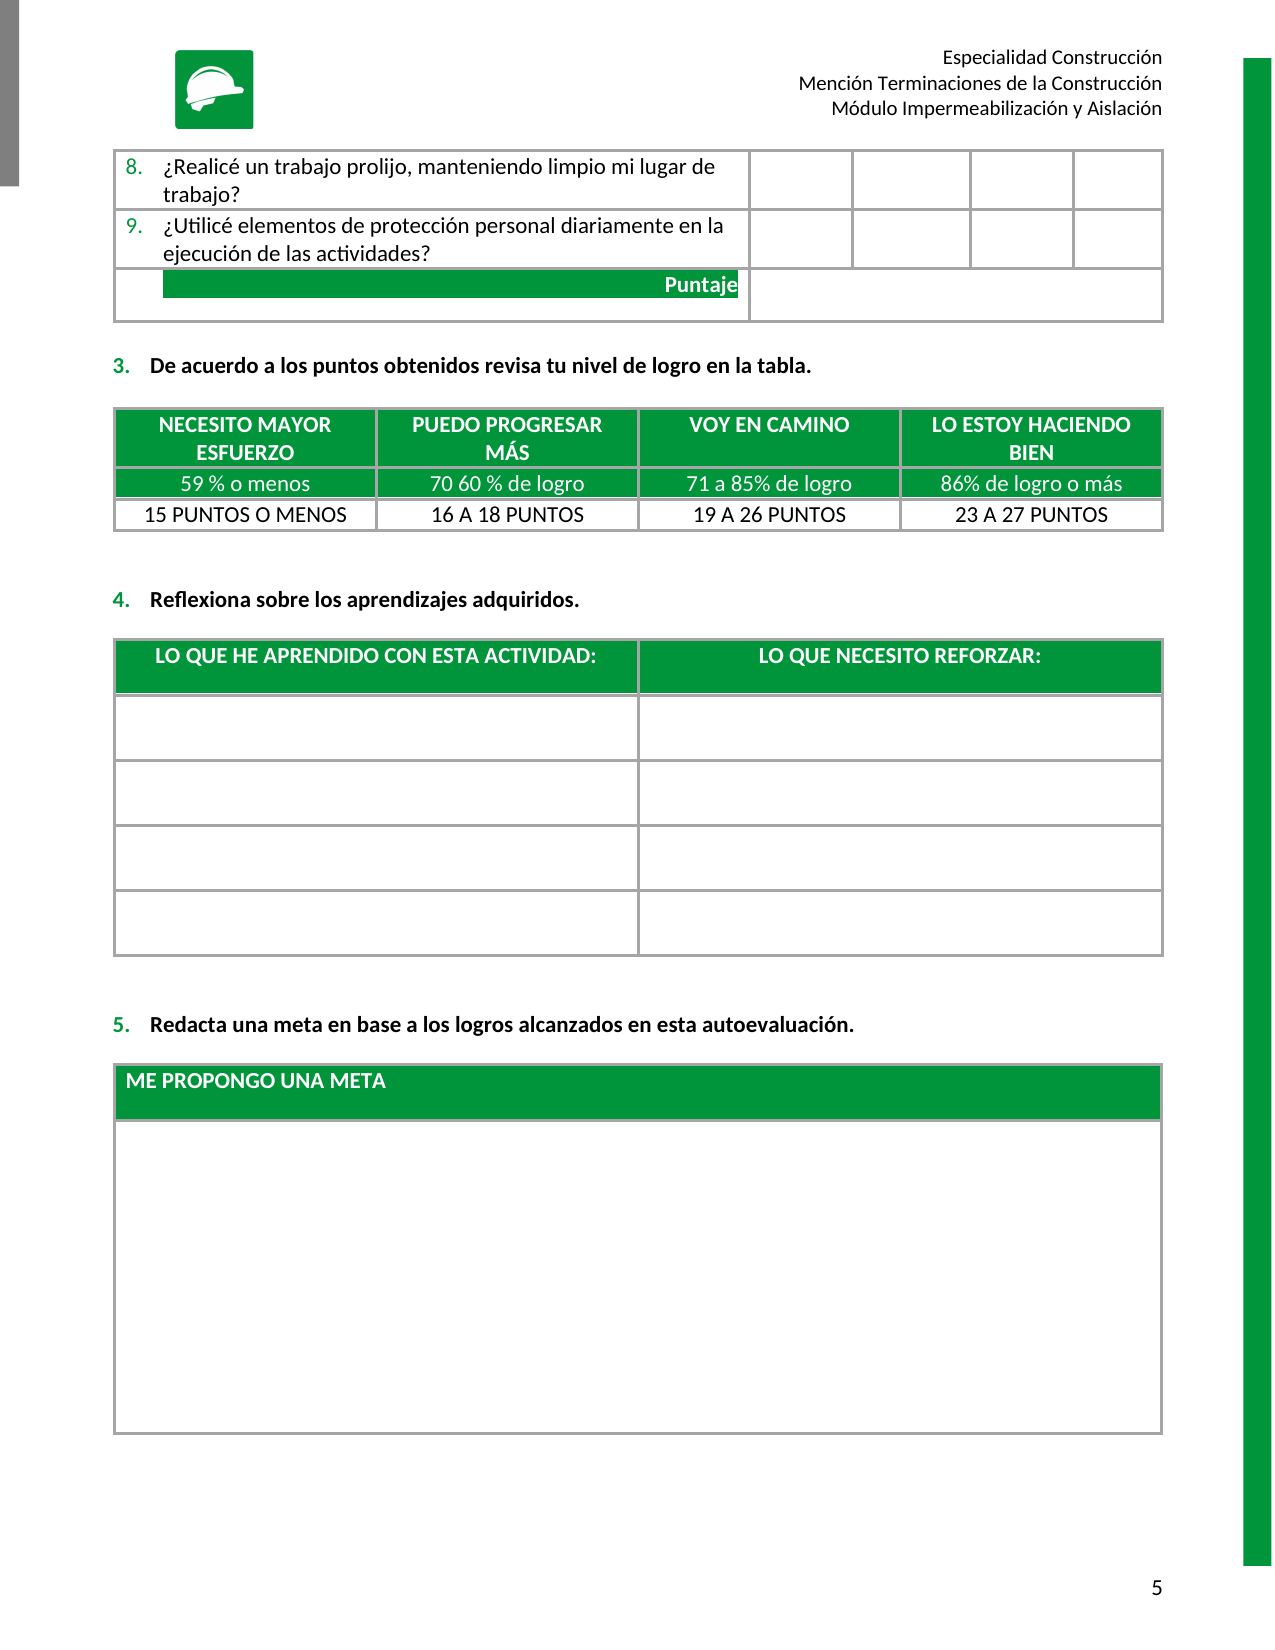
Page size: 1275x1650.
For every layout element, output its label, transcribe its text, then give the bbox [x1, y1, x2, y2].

table_header LO QUE NECESITO REFORZAR: [640, 641, 1161, 693]
table_cell [640, 892, 1161, 954]
table_cell [854, 152, 969, 208]
table_cell 70 60 % de logro [378, 469, 637, 497]
table_cell 15 PUNTOS O MENOS [116, 501, 375, 528]
table_header NECESITO MAYOR ESFUERZO [116, 410, 375, 466]
table_cell ¿Realicé un trabajo prolijo, manteniendo limpio mi lugar de trabajo? [116, 152, 748, 208]
table_cell 16 A 18 PUNTOS [378, 501, 637, 528]
list De acuerdo a los puntos obtenidos revisa tu nivel de logro en la tabla. [112, 351, 1162, 379]
table_header LO ESTOY HACIENDO BIEN [902, 410, 1161, 466]
table_cell [640, 697, 1161, 759]
table_cell [751, 152, 851, 208]
table_cell Puntaje [116, 270, 748, 320]
list Reflexiona sobre los aprendizajes adquiridos. [112, 585, 1162, 613]
table_cell ¿Utilicé elementos de protección personal diariamente en la ejecución de las actividades? [116, 211, 748, 267]
table_cell 23 A 27 PUNTOS [902, 501, 1161, 528]
table_cell [116, 697, 637, 759]
table_cell [116, 827, 637, 889]
table_cell [972, 152, 1072, 208]
table_cell [1075, 211, 1161, 267]
table_cell [116, 762, 637, 824]
table_cell 59 % o menos [116, 469, 375, 497]
table_cell 86% de logro o más [902, 469, 1161, 497]
table_cell [751, 270, 1161, 320]
table_header ME PROPONGO UNA META [116, 1066, 1160, 1119]
table_cell [116, 1122, 1160, 1432]
table_cell [640, 762, 1161, 824]
table_header VOY EN CAMINO [640, 410, 899, 466]
table_header LO QUE HE APRENDIDO CON ESTA ACTIVIDAD: [116, 641, 637, 693]
table_cell [854, 211, 969, 267]
list Redacta una meta en base a los logros alcanzados en esta autoevaluación. [112, 1010, 1162, 1038]
picture [175, 50, 254, 129]
table_cell [751, 211, 851, 267]
table_cell [640, 827, 1161, 889]
table_header PUEDO PROGRESAR MÁS [378, 410, 637, 466]
table_cell [972, 211, 1072, 267]
table_cell 19 A 26 PUNTOS [640, 501, 899, 528]
table_cell [1075, 152, 1161, 208]
table_cell [116, 892, 637, 954]
table_cell 71 a 85% de logro [640, 469, 899, 497]
